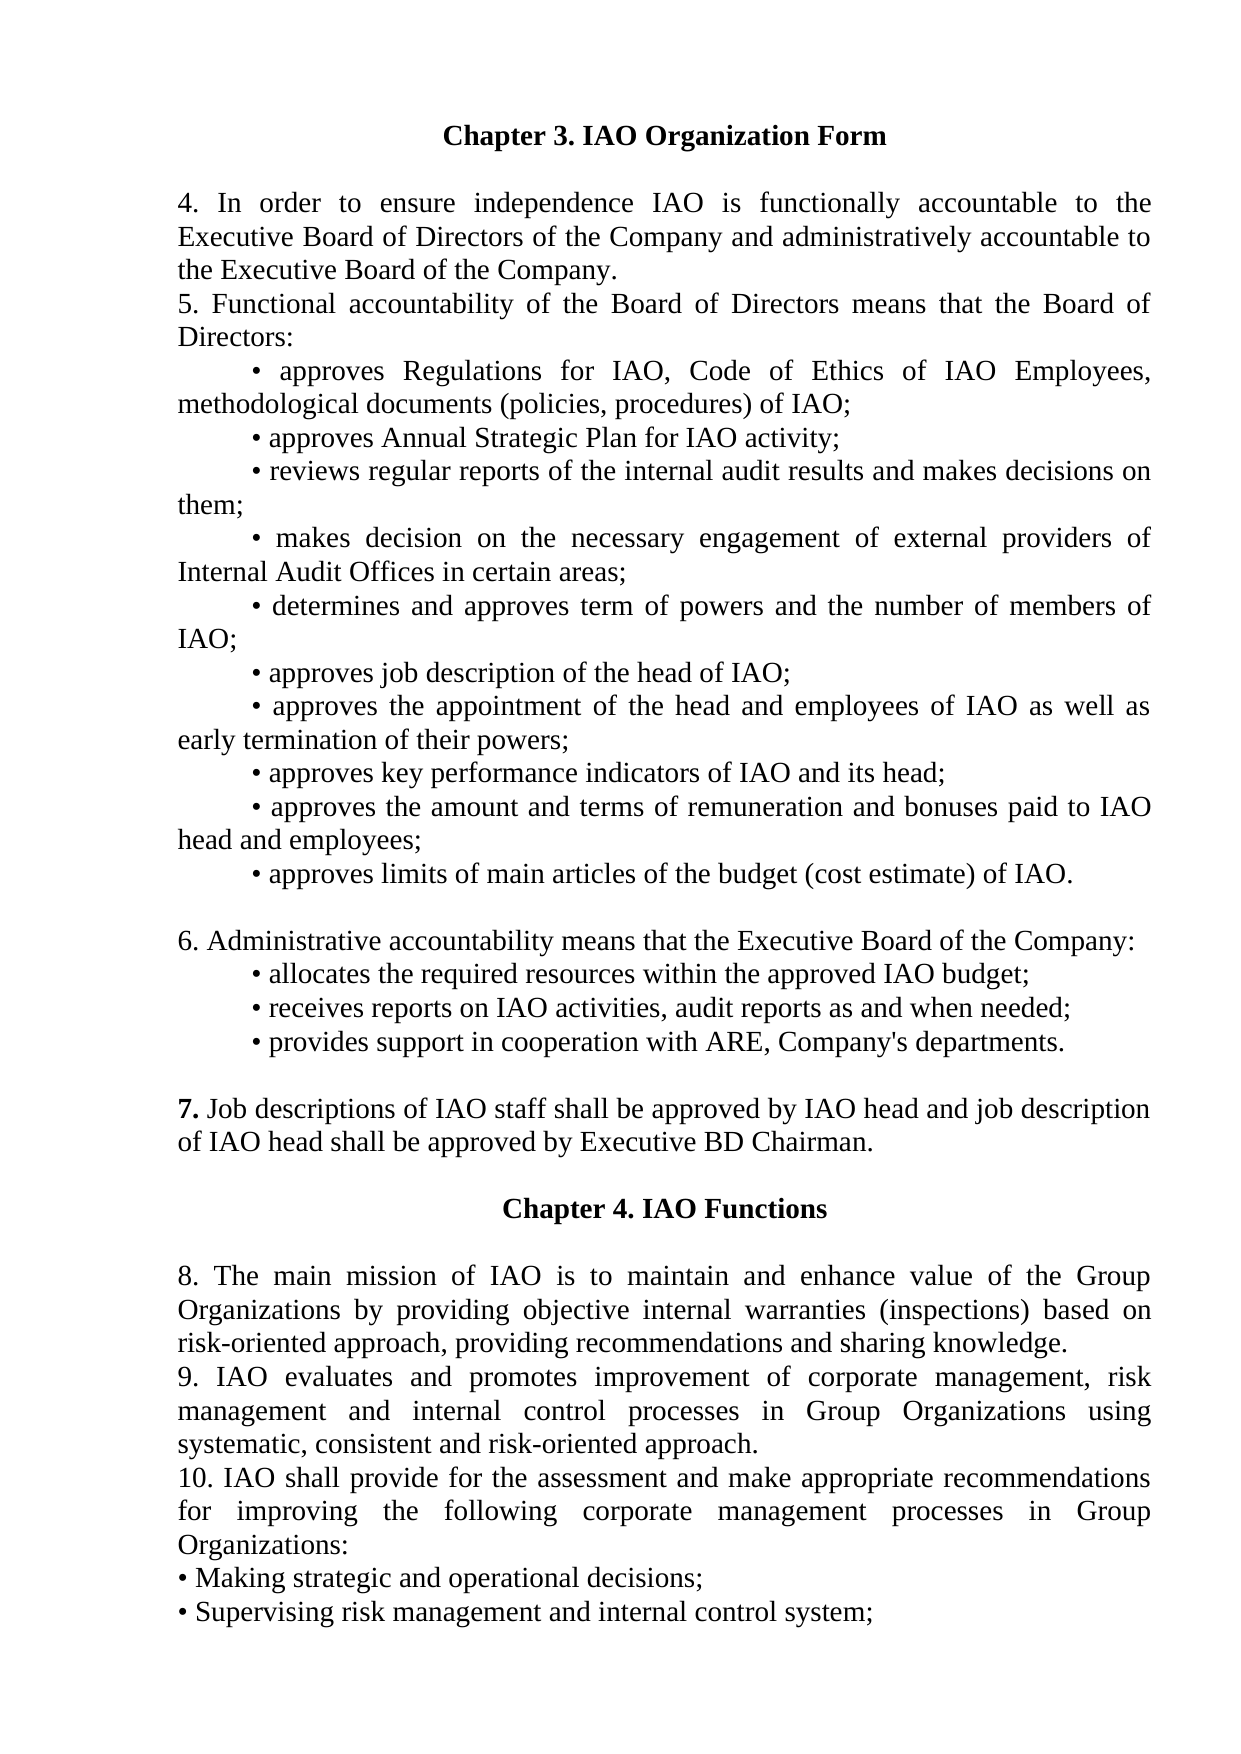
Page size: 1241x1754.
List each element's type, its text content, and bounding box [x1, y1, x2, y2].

text • determines and approves term of powers and the number of members of IAO; [177, 588, 1152, 655]
text • receives reports on IAO activities, audit reports as and when needed; [177, 990, 1152, 1024]
text • allocates the required resources within the approved IAO budget; [177, 957, 1152, 990]
text • approves job description of the head of IAO; [177, 655, 1152, 688]
text 6. Administrative accountability means that the Executive Board of the Company: [177, 923, 1152, 957]
text 8. The main mission of IAO is to maintain and enhance value of the Group Organizations by providing objective internal warranties (inspections) based on risk-oriented approach, providing recommendations and sharing knowledge. [177, 1258, 1152, 1359]
text 9. IAO evaluates and promotes improvement of corporate management, risk management and internal control processes in Group Organizations using systematic, consistent and risk-oriented approach. [177, 1359, 1152, 1460]
text • Supervising risk management and internal control system; [177, 1594, 1152, 1627]
text Chapter 3. IAO Organization Form [177, 118, 1152, 152]
text • approves Regulations for IAO, Code of Ethics of IAO Employees, methodological documents (policies, procedures) of IAO; [177, 353, 1152, 420]
text • provides support in cooperation with ARE, Company's departments. [177, 1024, 1152, 1057]
text Chapter 4. IAO Functions [177, 1191, 1152, 1225]
text 5. Functional accountability of the Board of Directors means that the Board of Directors: [177, 286, 1152, 353]
text 7. Job descriptions of IAO staff shall be approved by IAO head and job description of IAO head shall be approved by Executive BD Chairman. [177, 1091, 1152, 1158]
text • approves key performance indicators of IAO and its head; [177, 755, 1152, 789]
text 10. IAO shall provide for the assessment and make appropriate recommendations for improving the following corporate management processes in Group Organizations: [177, 1460, 1152, 1560]
text • approves Annual Strategic Plan for IAO activity; [177, 420, 1152, 453]
text • makes decision on the necessary engagement of external providers of Internal Audit Offices in certain areas; [177, 521, 1152, 588]
text • Making strategic and operational decisions; [177, 1560, 1152, 1594]
text • approves the appointment of the head and employees of IAO as well as early termination of their powers; [177, 688, 1152, 755]
text • approves limits of main articles of the budget (cost estimate) of IAO. [177, 856, 1152, 889]
text • approves the amount and terms of remuneration and bonuses paid to IAO head and employees; [177, 789, 1152, 856]
text order to ensure independence IAO is functionally accountable to the Executive Board of Directors of the Company and administratively accountable to the Executive Board of the Company. [177, 185, 1152, 286]
text • reviews regular reports of the internal audit results and makes decisions on them; [177, 453, 1152, 521]
